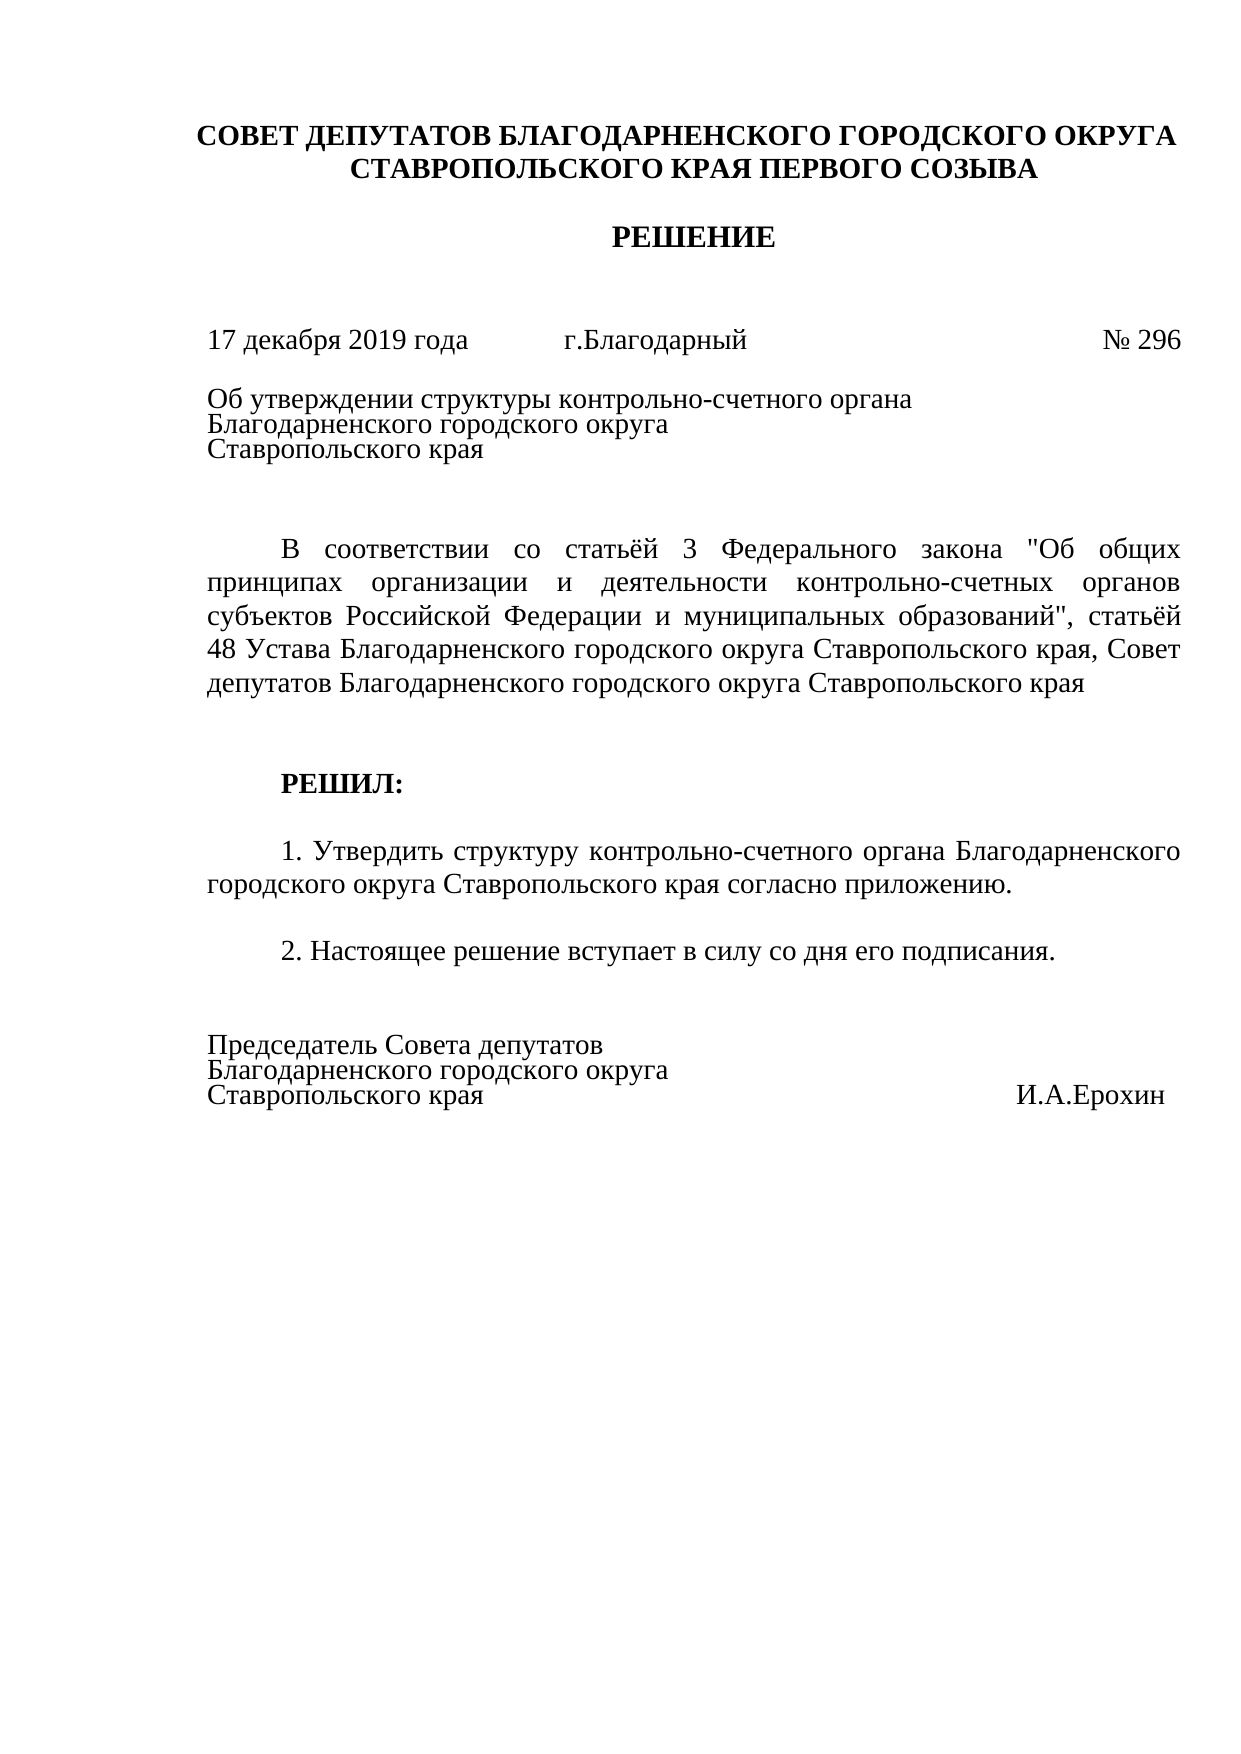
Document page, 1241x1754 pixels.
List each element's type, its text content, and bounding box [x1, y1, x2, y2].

table_header № 296 [813, 322, 1192, 355]
text РЕШИЛ: [207, 766, 1181, 799]
title 2. Настоящее решение вступает в силу со дня его подписания. [207, 933, 1181, 967]
title Ставропольского края И.А.Ерохин [207, 1084, 1168, 1109]
title Благодарненского городского округа [207, 1059, 1168, 1084]
text В соответствии со статьёй 3 Федерального закона "Об общих принципах организации и деятельности контрольно-счетных органов субъектов Российской Федерации и муниципальных образований", статьёй 48 Устава Благодарненского городского округа Ставропольского края, Совет депутатов Благодарненского городского округа Ставропольского края [207, 531, 1181, 699]
text 1. Утвердить структуру контрольно-счетного органа Благодарненского городского округа Ставропольского края согласно приложению. [207, 833, 1181, 900]
text СТАВРОПОЛЬСКОГО КРАЯ ПЕРВОГО СОЗЫВА [207, 152, 1181, 185]
text Об утверждении структуры контрольно-счетного органа [207, 389, 1181, 414]
table_header 17 декабря 2019 года [196, 322, 498, 355]
text Ставропольского края [207, 439, 1181, 464]
text СОВЕТ ДЕПУТАТОВ БЛАГОДАРНЕНСКОГО ГОРОДСКОГО ОКРУГА [192, 118, 1181, 152]
table_header г.Благодарный [498, 322, 813, 355]
text РЕШЕНИЕ [207, 219, 1181, 255]
text Благодарненского городского округа [207, 414, 1181, 439]
title Председатель Совета депутатов [207, 1034, 1168, 1059]
